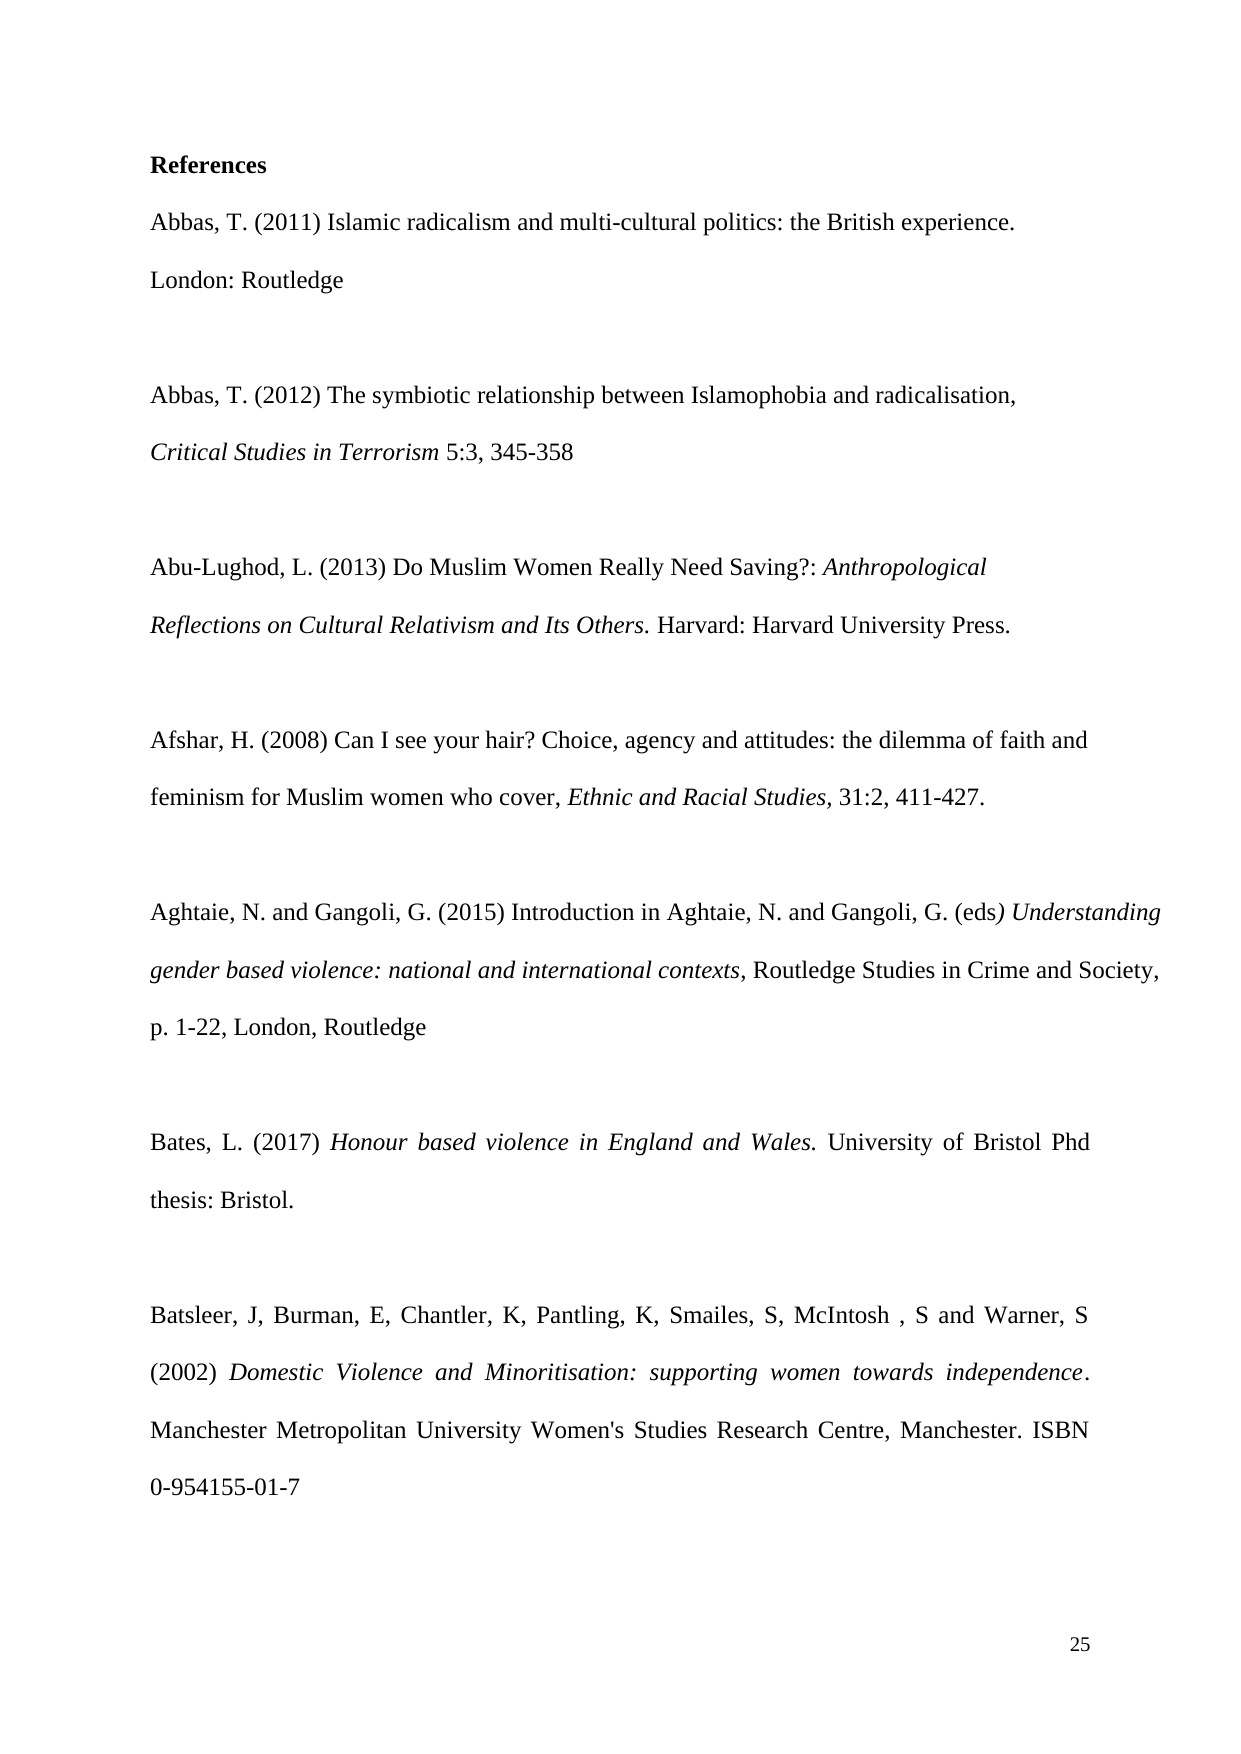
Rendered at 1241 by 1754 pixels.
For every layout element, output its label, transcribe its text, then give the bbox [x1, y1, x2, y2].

text Bates, L. (2017) Honour based violence in England and Wales. University of Bristol Phd thesis: Bristol. [150, 1127, 1090, 1214]
text Abbas, T. (2012) The symbiotic relationship between Islamophobia and radicalisation, Critical Studies in Terrorism 5:3, 345-358 [150, 380, 1090, 466]
text Abbas, T. (2011) Islamic radicalism and multi-cultural politics: the British experience. London: Routledge [150, 207, 1090, 294]
text Abu-Lughod, L. (2013) Do Muslim Women Really Need Saving?: Anthropological Reflections on Cultural Relativism and Its Others. Harvard: Harvard University Press. [150, 552, 1090, 639]
text Afshar, H. (2008) Can I see your hair? Choice, agency and attitudes: the dilemma of faith and feminism for Muslim women who cover, Ethnic and Racial Studies, 31:2, 411-427. [150, 725, 1090, 811]
text Aghtaie, N. and Gangoli, G. (2015) Introduction in Aghtaie, N. and Gangoli, G. (eds) Understanding gender based violence: national and international contexts, Routledge Studies in Crime and Society, p. 1-22, London, Routledge [150, 897, 1165, 1041]
text References [150, 150, 1090, 179]
text Batsleer, J, Burman, E, Chantler, K, Pantling, K, Smailes, S, McIntosh , S and Warner, S (2002) Domestic Violence and Minoritisation: supporting women towards independence. Manchester Metropolitan University Women's Studies Research Centre, Manchester. ISBN 0-954155-01-7 [150, 1300, 1090, 1501]
